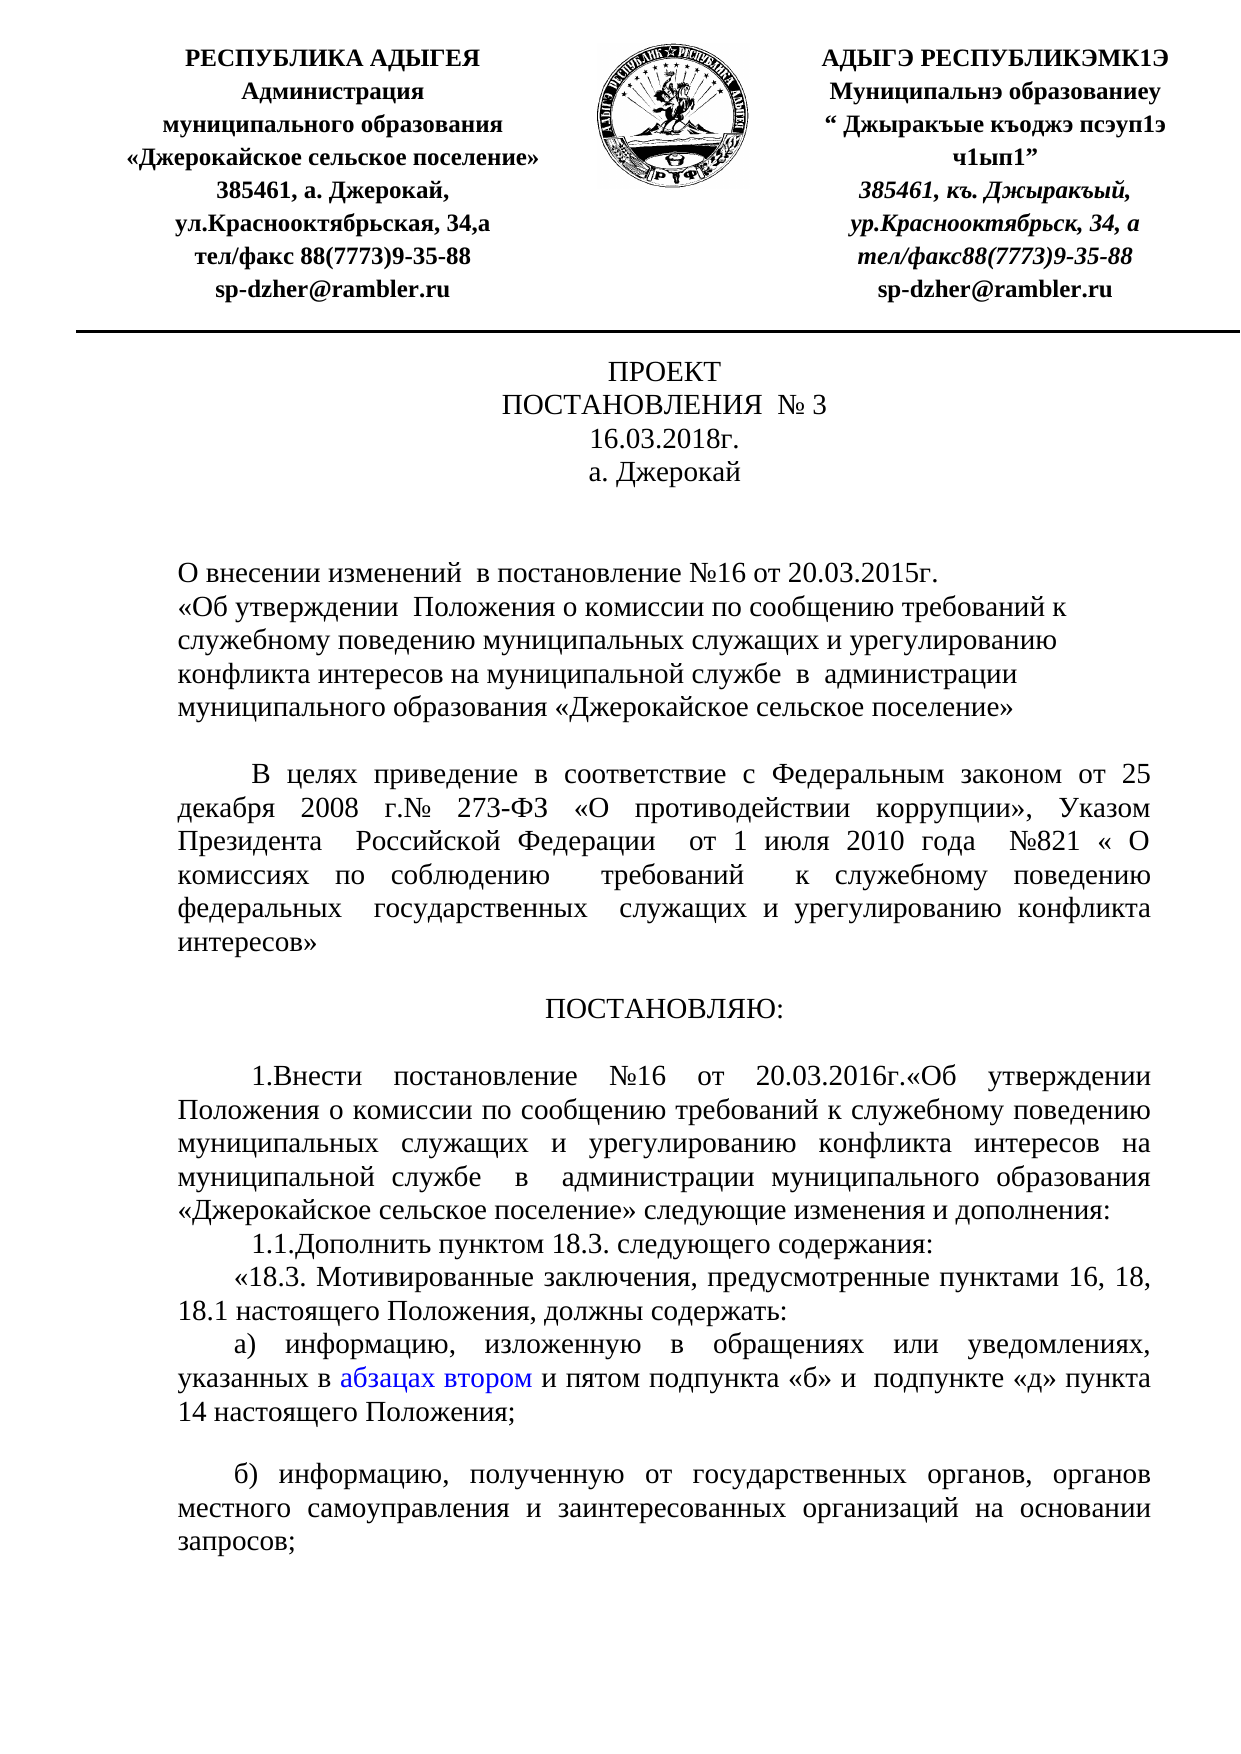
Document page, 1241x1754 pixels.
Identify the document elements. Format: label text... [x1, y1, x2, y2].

text «Об утверждении Положения о комиссии по сообщению требований к служебному поведению муниципальных служащих и урегулированию [177, 589, 1152, 656]
text б) информацию, полученную от государственных органов, органов местного самоуправления и заинтересованных организаций на основании запросов; [177, 1456, 1152, 1557]
text О внесении изменений в постановление №16 от 20.03.2015г. [177, 555, 1152, 589]
table_header АДЫГЭ РЕСПУБЛИКЭМК1Э Муниципальнэ образованиеу “ Джыракъые къоджэ псэуп1э ч1ып1” 385461, къ. Джыракъый, ур.Краснооктябрьск, 34, а тел/факс88(7773)9-35-88 sp-dzher@rambler.ru [750, 43, 1240, 330]
text «18.3. Мотивированные заключения, предусмотренные пунктами 16, 18, 18.1 настоящего Положения, должны содержать: [177, 1259, 1152, 1327]
text а) информацию, изложенную в обращениях или уведомлениях, указанных в абзацах втором и пятом подпункта «б» и подпункте «д» пункта 14 настоящего Положения; [177, 1327, 1152, 1427]
table_header РЕСПУБЛИКА АДЫГЕЯ Администрация муниципального образования «Джерокайское сельское поселение» 385461, а. Джерокай, ул.Краснооктябрьская, 34,а тел/факс 88(7773)9-35-88 sp-dzher@rambler.ru [76, 43, 589, 330]
text ПРОЕКТ [177, 333, 1152, 387]
text ПОСТАНОВЛЕНИЯ № 3 [177, 387, 1152, 421]
text муниципального образования «Джерокайское сельское поселение» [177, 689, 1152, 723]
text конфликта интересов на муниципальной службе в администрации [177, 656, 1152, 689]
text 1.1.Дополнить пунктом 18.3. следующего содержания: [177, 1226, 1152, 1259]
text 16.03.2018г. [177, 421, 1152, 454]
table_header [589, 43, 750, 330]
text 1.Внести постановление №16 от 20.03.2016г.«Об утверждении Положения о комиссии по сообщению требований к служебному поведению муниципальных служащих и урегулированию конфликта интересов на муниципальной службе в администрации муниципального образования «Джерокайское сельское поселение» следующие изменения и дополнения: [177, 1058, 1152, 1226]
text а. Джерокай [177, 454, 1152, 488]
text В целях приведение в соответствие с Федеральным законом от 25 декабря 2008 г.№ 273-ФЗ «О противодействии коррупции», Указом Президента Российской Федерации от 1 июля 2010 года №821 « О комиссиях по соблюдению требований к служебному поведению федеральных государственных служащих и урегулированию конфликта интересов» [177, 756, 1152, 958]
picture [596, 43, 750, 189]
text ПОСТАНОВЛЯЮ: [177, 991, 1152, 1025]
